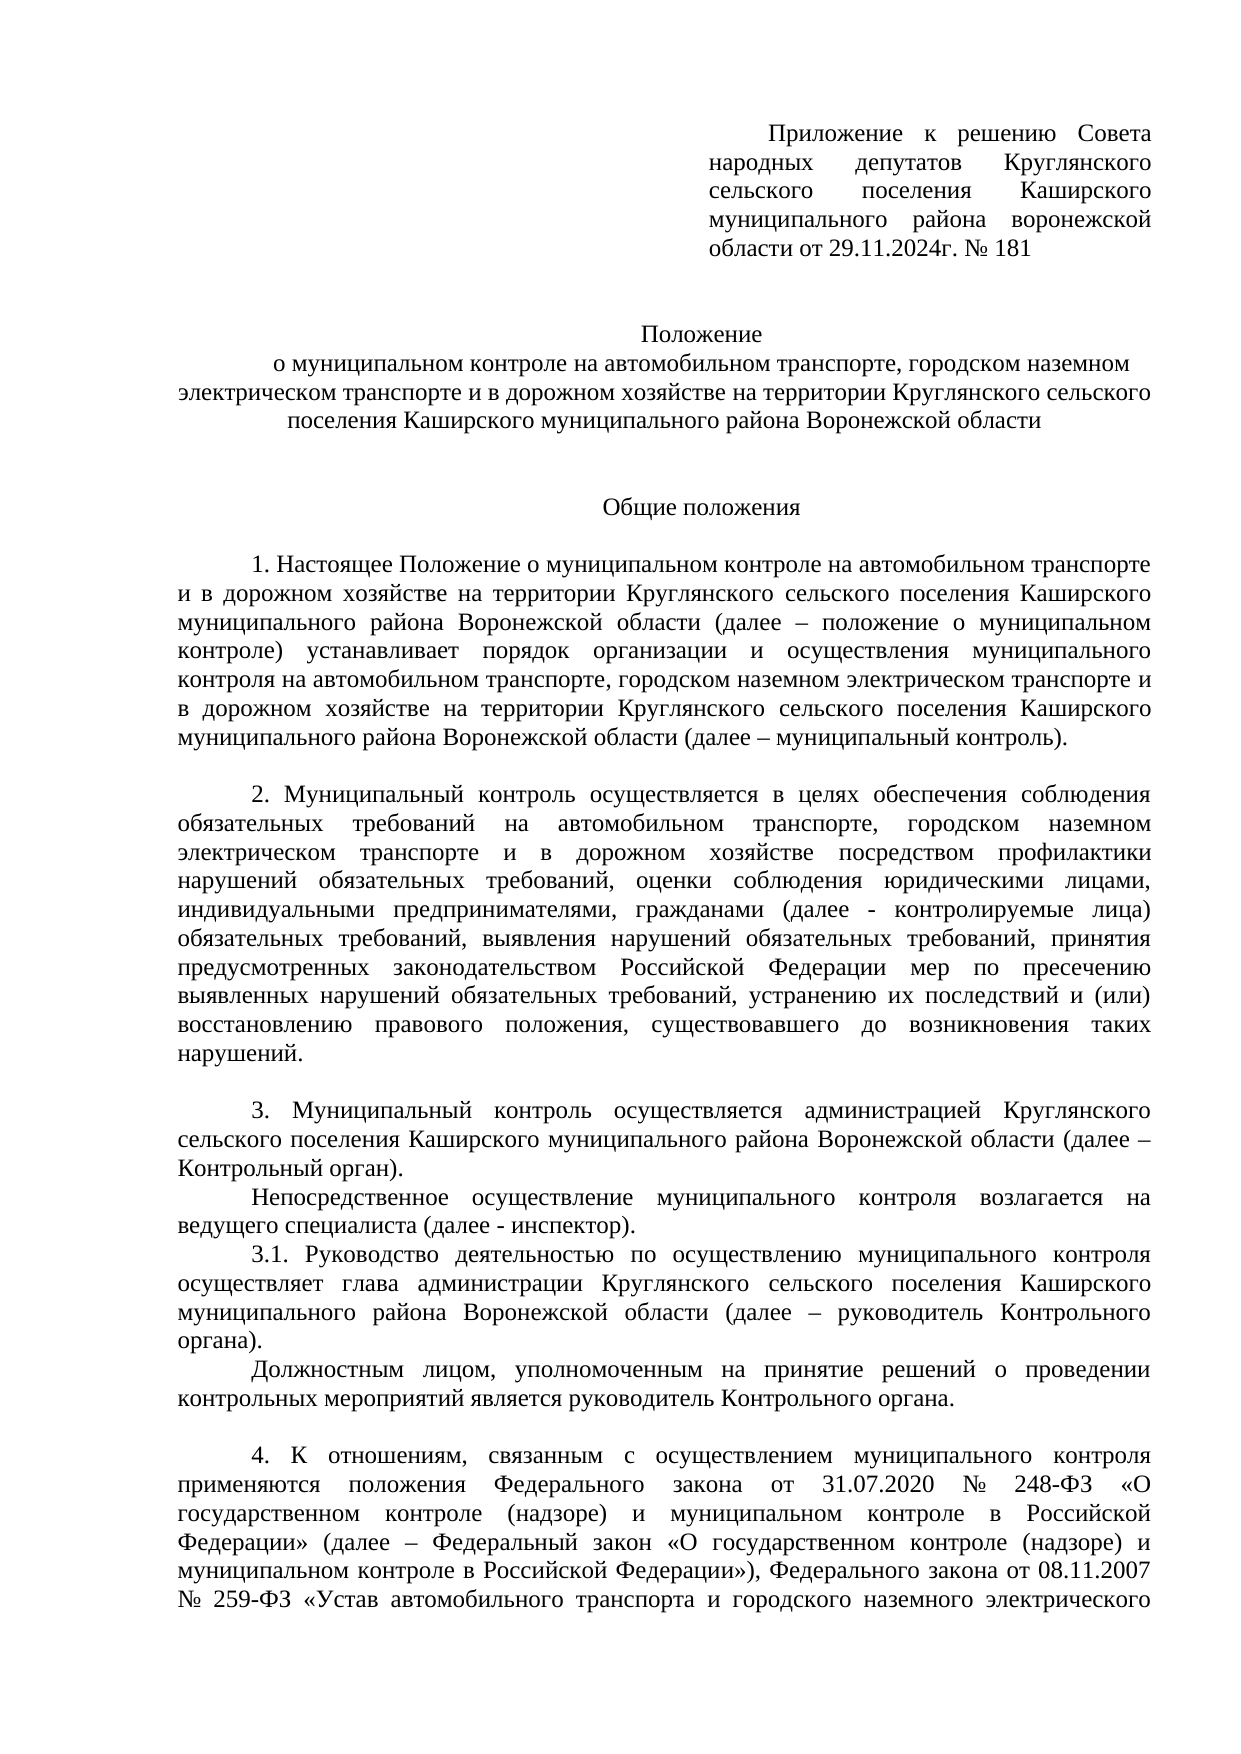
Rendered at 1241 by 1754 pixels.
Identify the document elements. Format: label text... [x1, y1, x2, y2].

text 1. Настоящее Положение о муниципальном контроле на автомобильном транспорте и в дорожном хозяйстве на территории Круглянского сельского поселения Каширского муниципального района Воронежской области (далее – положение о муниципальном контроле) устанавливает порядок организации и осуществления муниципального контроля на автомобильном транспорте, городском наземном электрическом транспорте и в дорожном хозяйстве на территории Круглянского сельского поселения Каширского муниципального района Воронежской области (далее – муниципальный контроль). [177, 549, 1152, 751]
text 2. Муниципальный контроль осуществляется в целях обеспечения соблюдения обязательных требований на автомобильном транспорте, городском наземном электрическом транспорте и в дорожном хозяйстве посредством профилактики нарушений обязательных требований, оценки соблюдения юридическими лицами, индивидуальными предпринимателями, гражданами (далее - контролируемые лица) обязательных требований, выявления нарушений обязательных требований, принятия предусмотренных законодательством Российской Федерации мер по пресечению выявленных нарушений обязательных требований, устранению их последствий и (или) восстановлению правового положения, существовавшего до возникновения таких нарушений. [177, 779, 1152, 1067]
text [177, 1441, 1152, 1613]
text о муниципальном контроле на автомобильном транспорте, городском наземном электрическом транспорте и в дорожном хозяйстве на территории Круглянского сельского поселения Каширского муниципального района Воронежской области [177, 348, 1152, 434]
text Положение [177, 319, 1152, 348]
text 3.1. Руководство деятельностью по осуществлению муниципального контроля осуществляет глава администрации Круглянского сельского поселения Каширского муниципального района Воронежской области (далее – руководитель Контрольного органа). [177, 1239, 1152, 1354]
text Непосредственное осуществление муниципального контроля возлагается на ведущего специалиста (далее - инспектор). [177, 1182, 1152, 1239]
text Общие положения [177, 492, 1152, 521]
text 3. Муниципальный контроль осуществляется администрацией Круглянского сельского поселения Каширского муниципального района Воронежской области (далее – Контрольный орган). [177, 1096, 1152, 1182]
text Приложение к решению Совета народных депутатов Круглянского сельского поселения Каширского муниципального района воронежской области от 29.11.2024г. № 181 [709, 118, 1152, 262]
text Должностным лицом, уполномоченным на принятие решений о проведении контрольных мероприятий является руководитель Контрольного органа. [177, 1354, 1152, 1412]
